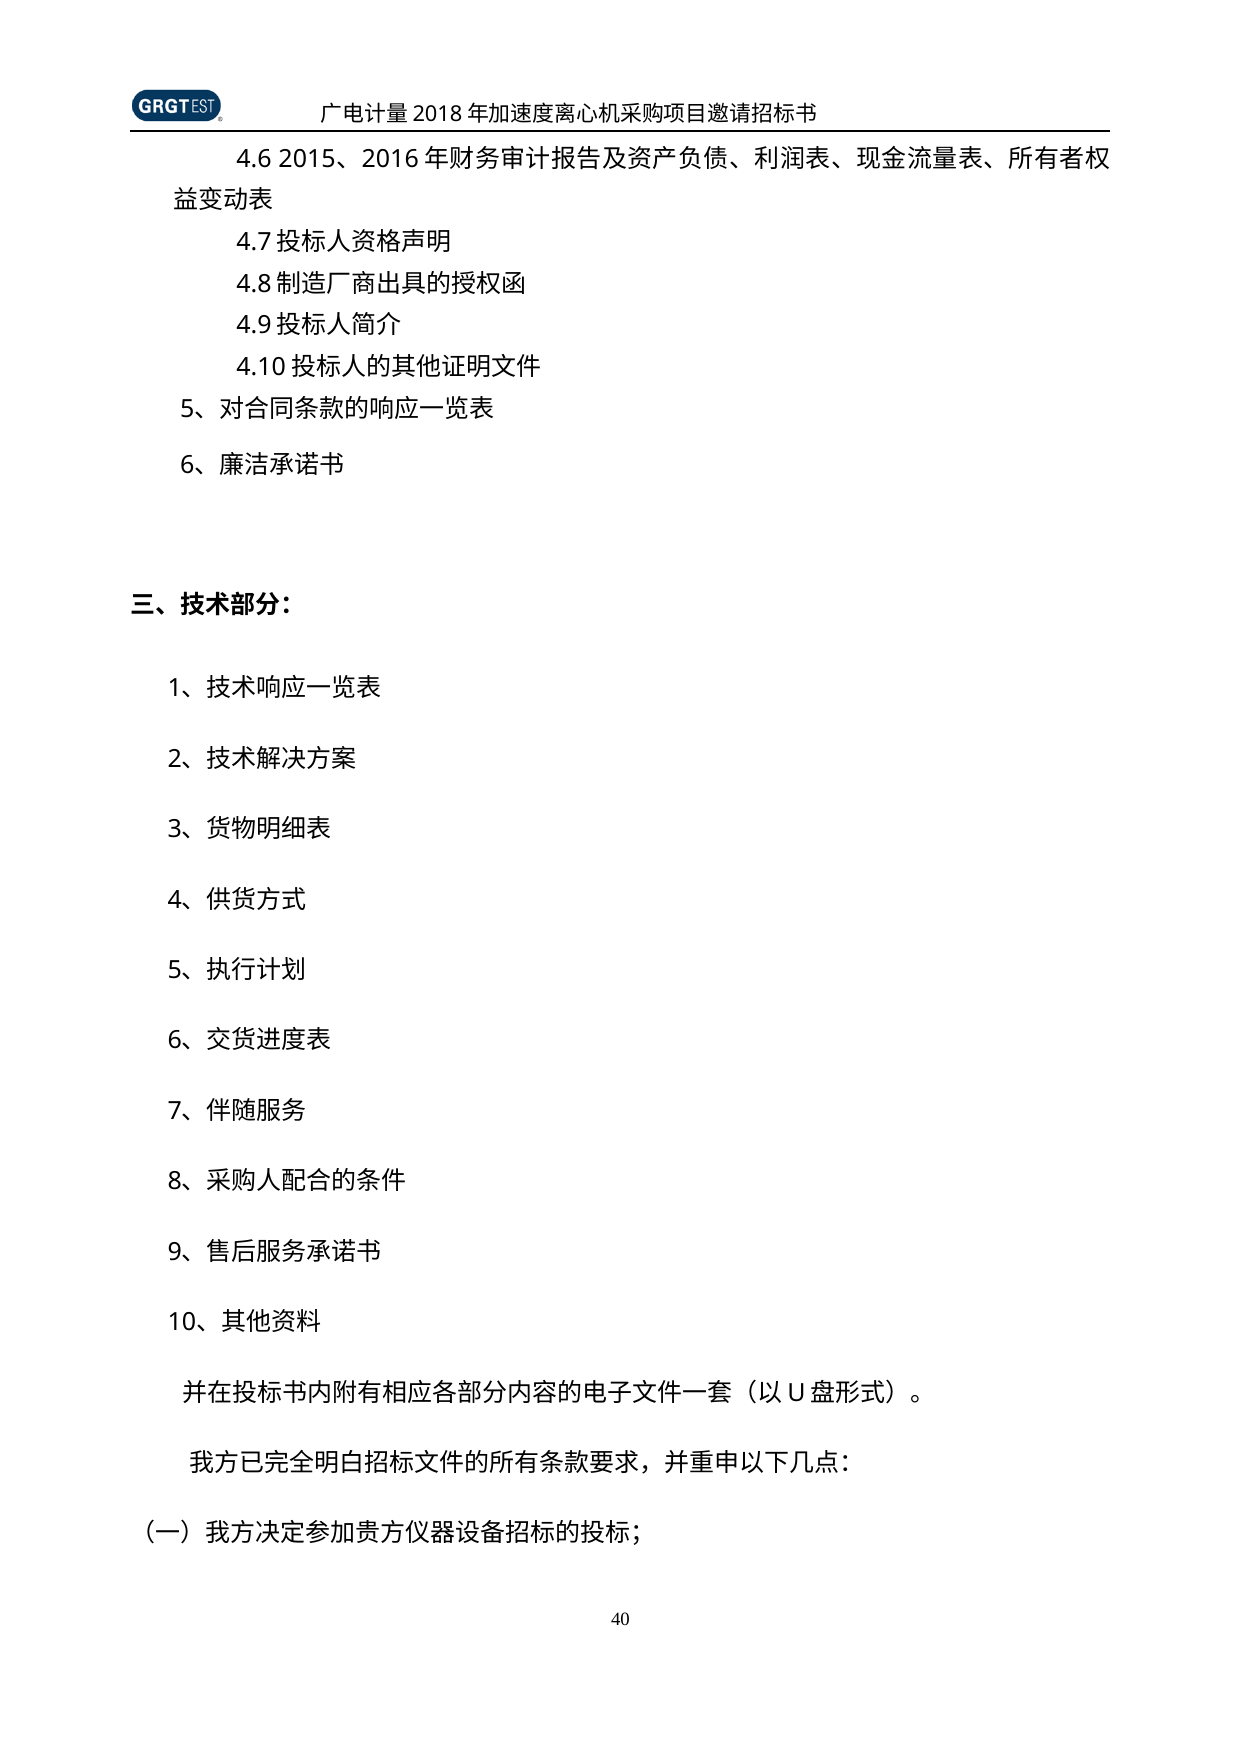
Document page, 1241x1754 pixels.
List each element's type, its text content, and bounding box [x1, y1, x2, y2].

text 三、技术部分： [130, 570, 1110, 635]
text 4.8制造厂商出具的授权函 [174, 263, 1110, 299]
text 8、采购人配合的条件 [130, 1146, 1110, 1211]
text 1、技术响应一览表 [130, 653, 1110, 718]
text 3、货物明细表 [130, 794, 1110, 859]
text 9、售后服务承诺书 [130, 1217, 1110, 1282]
text 5、对合同条款的响应一览表 [130, 388, 1110, 424]
picture [129, 88, 224, 122]
text 10、其他资料 [130, 1287, 1110, 1352]
text 7、伴随服务 [130, 1076, 1110, 1141]
text 我方已完全明白招标文件的所有条款要求，并重申以下几点： [130, 1428, 1110, 1493]
text 6、廉洁承诺书 [130, 430, 1110, 495]
text 4.10投标人的其他证明文件 [174, 347, 1110, 383]
text 2、技术解决方案 [130, 724, 1110, 789]
text 4.9投标人简介 [174, 305, 1110, 341]
text 4.7投标人资格声明 [174, 222, 1110, 258]
text 4、供货方式 [130, 865, 1110, 930]
text 4.6 2015、2016年财务审计报告及资产负债、利润表、现金流量表、所有者权益变动表 [174, 138, 1110, 216]
text 并在投标书内附有相应各部分内容的电子文件一套（以U盘形式）。 [182, 1358, 1110, 1423]
text 5、执行计划 [130, 935, 1110, 1000]
text （一）我方决定参加贵方仪器设备招标的投标； [130, 1498, 1110, 1563]
text 6、交货进度表 [130, 1006, 1110, 1071]
